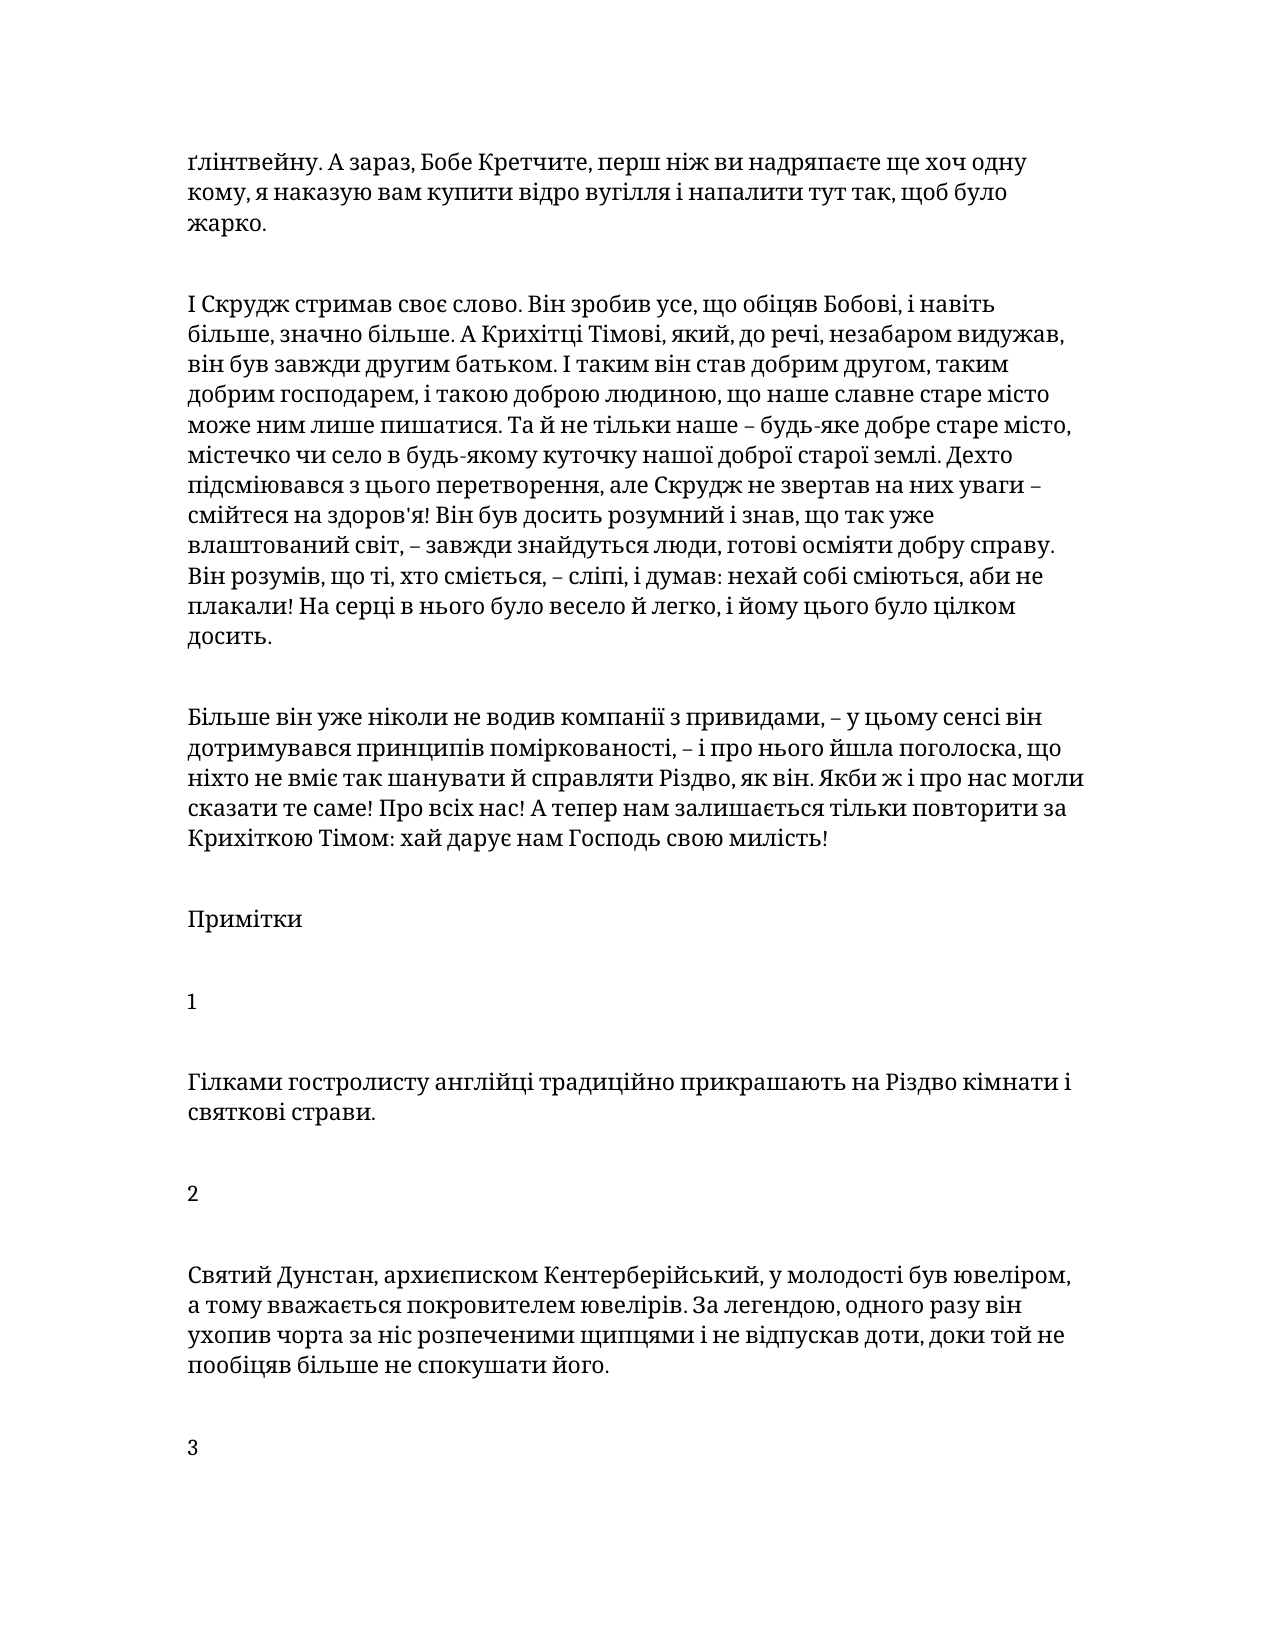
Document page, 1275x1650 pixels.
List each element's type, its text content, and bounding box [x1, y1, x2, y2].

text Гілками гостролисту англійці традиційно прикрашають на Різдво кімнати і святкові страви. [187, 1039, 1087, 1126]
text Більше він уже ніколи не водив компанії з привидами, – у цьому сенсі він дотримувався принципів поміркованості, – і про нього йшла поголоска, що ніхто не вміє так шанувати й справляти Різдво, як він. Якби ж і про нас могли сказати те саме! Про всіх нас! А тепер нам залишається тільки повторити за Крихіткою Тімом: хай дарує нам Господь свою милість! [187, 675, 1087, 852]
text 3 [187, 1404, 1087, 1461]
text 2 [187, 1151, 1087, 1208]
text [187, 150, 1087, 237]
text Примітки [187, 877, 1087, 934]
text Святий Дунстан, архиєписком Кентерберійський, у молодості був ювеліром, а тому вважається покровителем ювелірів. За легендою, одного разу він ухопив чорта за ніс розпеченими щипцями і не відпускав доти, доки той не пообіцяв більше не спокушати його. [187, 1232, 1087, 1379]
text І Скрудж стримав своє слово. Він зробив усе, що обіцяв Бобові, і навіть більше, значно більше. А Крихітці Тімові, який, до речі, незабаром видужав, він був завжди другим батьком. І таким він став добрим другом, таким добрим господарем, і такою доброю людиною, що наше славне старе місто може ним лише пишатися. Та й не тільки наше – будь-яке добре старе місто, містечко чи село в будь-якому куточку нашої доброї старої землі. Дехто підсміювався з цього перетворення, але Скрудж не звертав на них уваги – смійтеся на здоров'я! Він був досить розумний і знав, що так уже влаштований світ, – завжди знайдуться люди, готові осміяти добру справу. Він розумів, що ті, хто сміється, – сліпі, і думав: нехай собі сміються, аби не плакали! На серці в нього було весело й легко, і йому цього було цілком досить. [187, 261, 1087, 650]
text 1 [187, 958, 1087, 1015]
